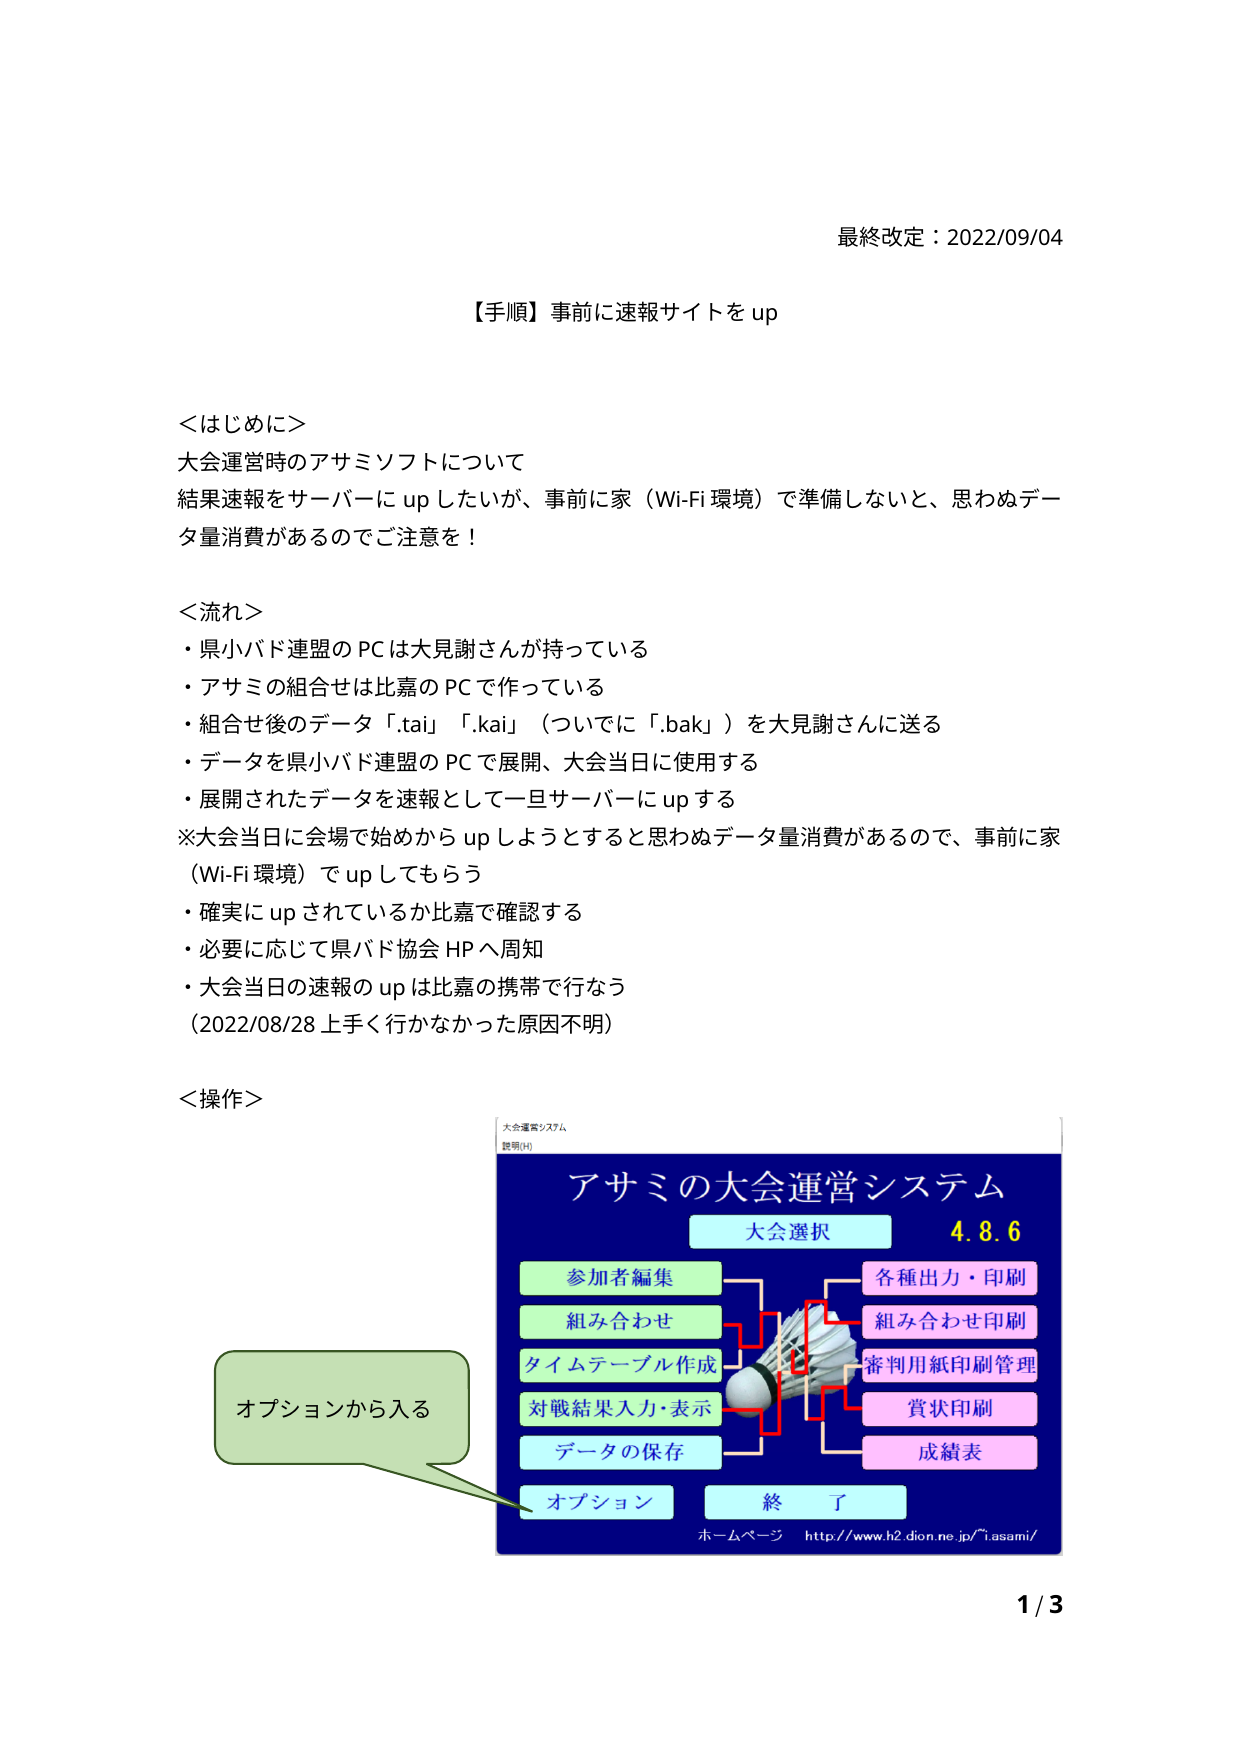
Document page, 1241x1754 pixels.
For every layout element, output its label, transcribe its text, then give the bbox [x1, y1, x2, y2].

text ※大会当日に会場で始めからupしようとすると思わぬデータ量消費があるので、事前に家（Wi-Fi環境）でupしてもらう [177, 817, 1063, 892]
text ・必要に応じて県バド協会HPへ周知 [177, 929, 1063, 967]
text ・アサミの組合せは比嘉のPCで作っている [177, 667, 1063, 704]
text ・確実にupされているか比嘉で確認する [177, 892, 1063, 929]
text ・大会当日の速報のupは比嘉の携帯で行なう [177, 967, 1063, 1004]
text ＜操作＞ [177, 1079, 1063, 1117]
text ・組合せ後のデータ「.tai」「.kai」（ついでに「.bak」）を大見謝さんに送る [177, 704, 1063, 742]
text 結果速報をサーバーにupしたいが、事前に家（Wi-Fi環境）で準備しないと、思わぬデータ量消費があるのでご注意を！ [177, 479, 1063, 554]
text ＜流れ＞ [177, 592, 1063, 629]
text 【手順】事前に速報サイトをup [177, 292, 1063, 329]
text 最終改定：2022/09/04 [177, 217, 1063, 254]
text ・データを県小バド連盟のPCで展開、大会当日に使用する [177, 742, 1063, 779]
text （2022/08/28上手く行かなかった原因不明） [177, 1004, 1063, 1042]
text ＜はじめに＞ [177, 404, 1063, 442]
picture [495, 1117, 1063, 1556]
text ・展開されたデータを速報として一旦サーバーにupする [177, 779, 1063, 817]
text ・県小バド連盟のPCは大見謝さんが持っている [177, 629, 1063, 667]
text 大会運営時のアサミソフトについて [177, 442, 1063, 479]
